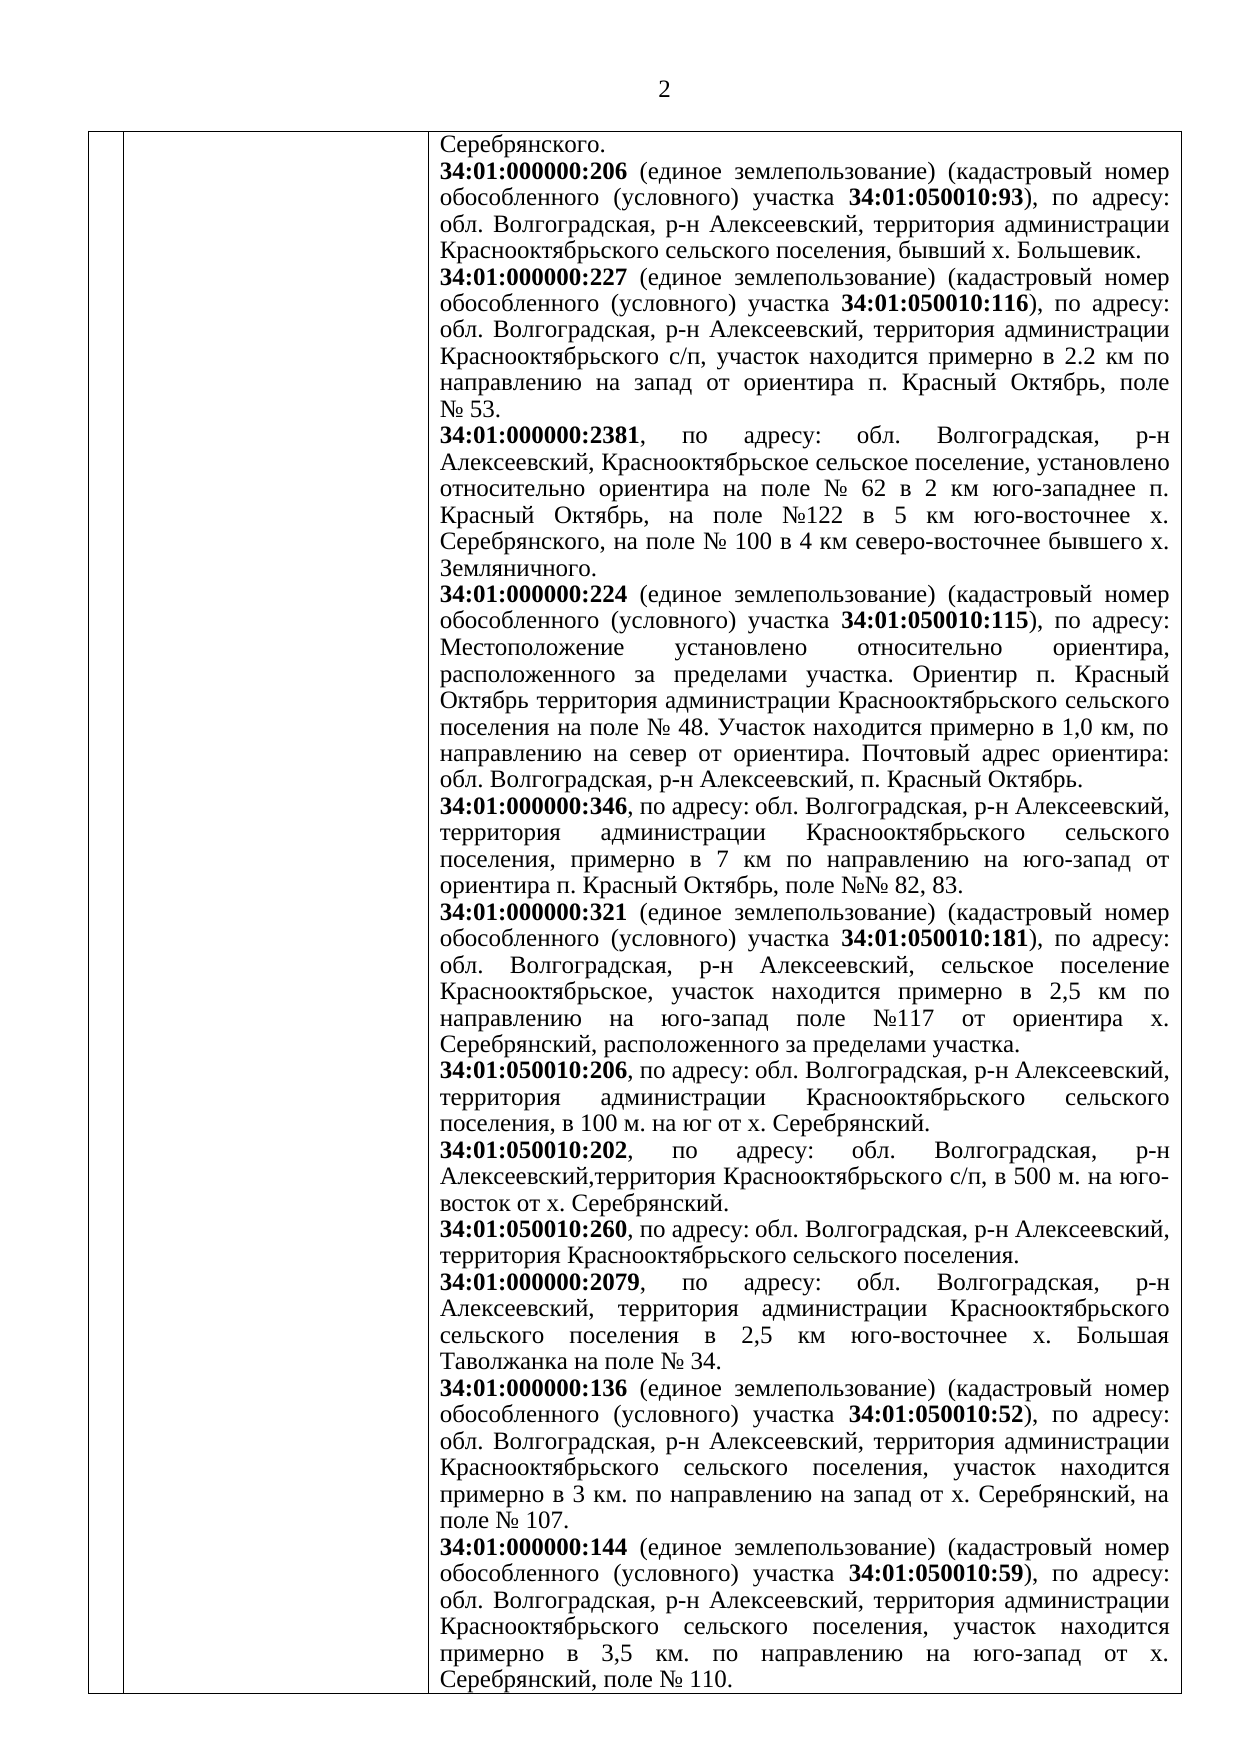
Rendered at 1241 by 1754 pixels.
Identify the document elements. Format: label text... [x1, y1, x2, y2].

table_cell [429, 132, 1181, 1693]
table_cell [124, 132, 428, 1693]
table_cell 3 [89, 132, 123, 1693]
